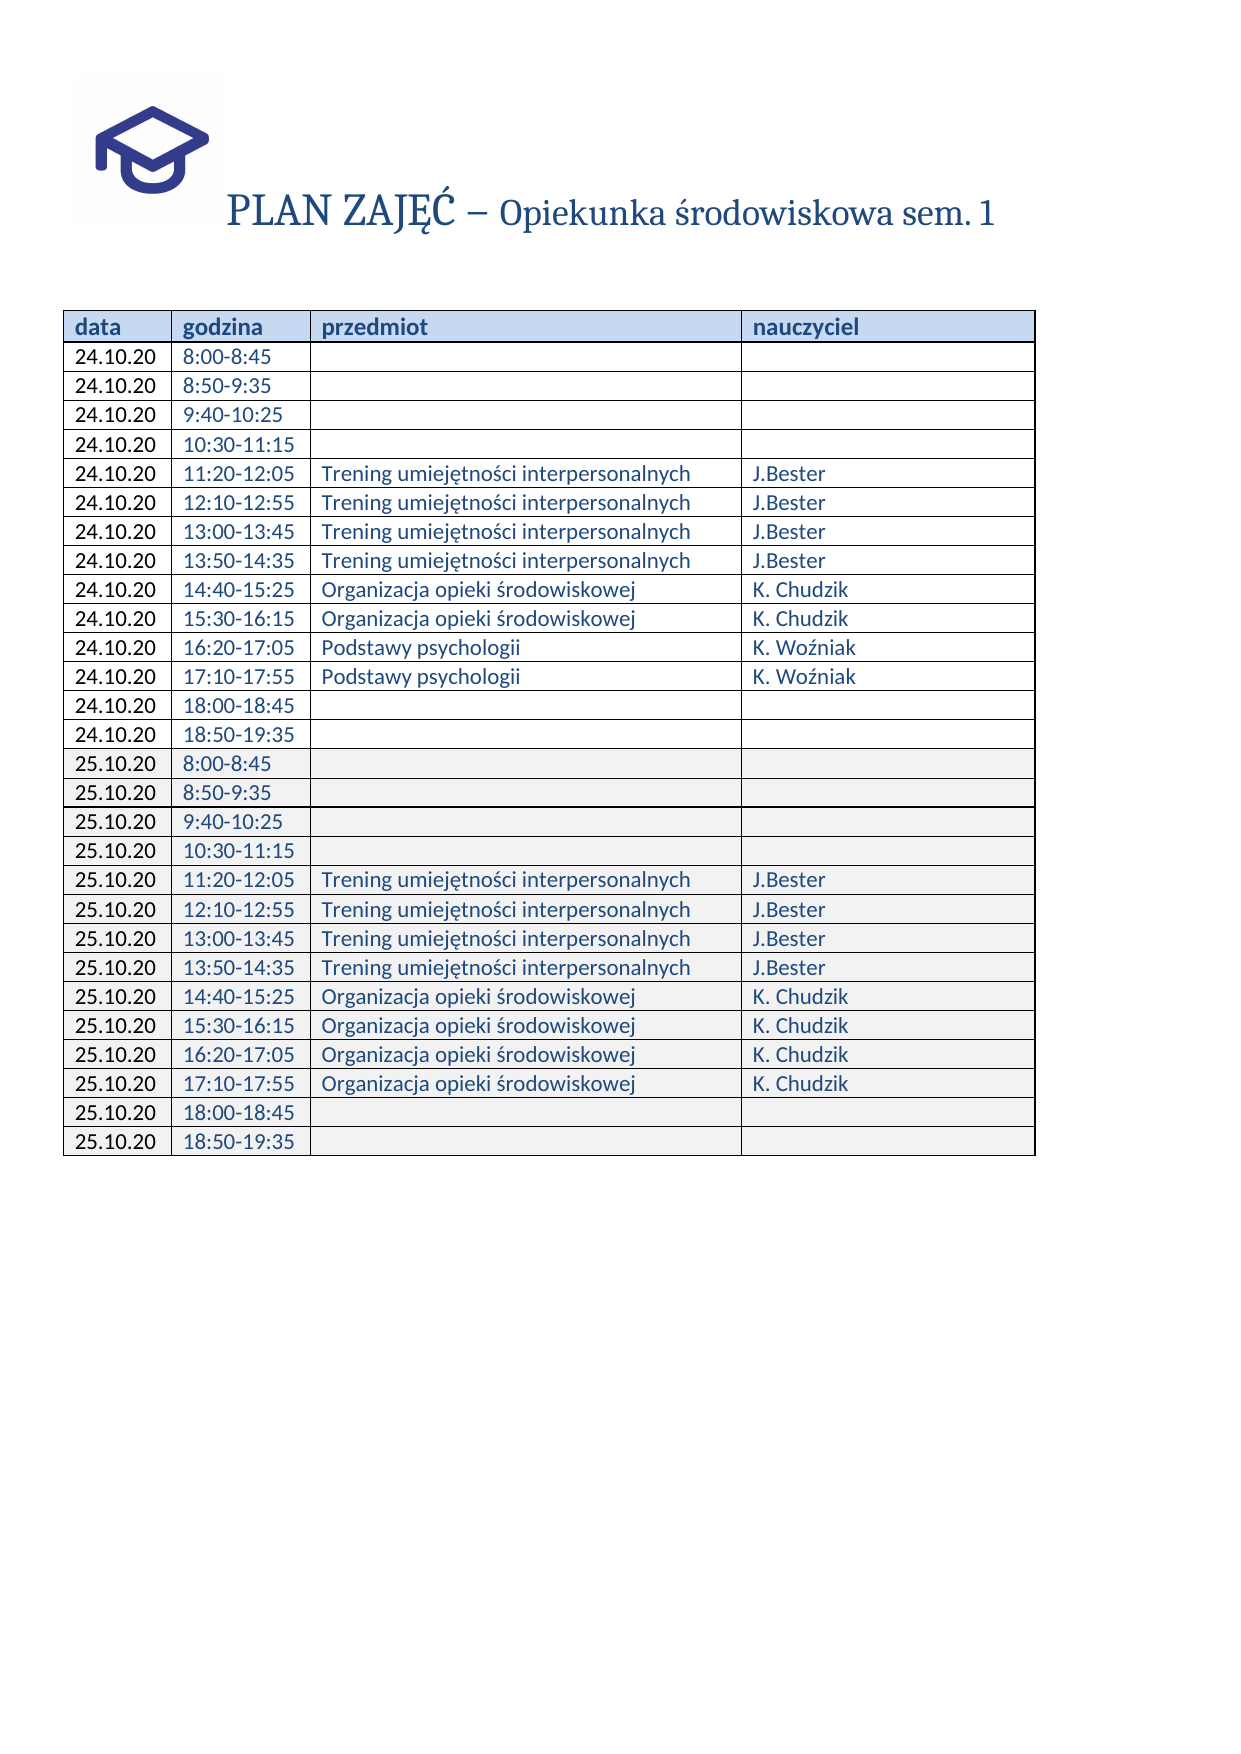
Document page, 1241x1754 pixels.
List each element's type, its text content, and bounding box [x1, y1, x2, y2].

table_cell 25.10.20 [64, 749, 171, 777]
table_cell [742, 691, 1034, 719]
table_cell 25.10.20 [64, 953, 171, 981]
table_cell [742, 401, 1034, 429]
table_cell J.Bester [742, 924, 1034, 952]
table_cell Trening umiejętności interpersonalnych [311, 866, 741, 894]
table_header przedmiot [311, 311, 741, 341]
table_cell K. Chudzik [742, 604, 1034, 632]
table_cell 24.10.20 [64, 517, 171, 545]
table_cell K. Woźniak [742, 662, 1034, 690]
table_cell Organizacja opieki środowiskowej [311, 982, 741, 1010]
table_cell J.Bester [742, 488, 1034, 516]
table_cell 10:30-11:15 [172, 837, 310, 864]
table_cell 24.10.20 [64, 343, 171, 371]
table_cell K. Woźniak [742, 633, 1034, 661]
table_cell 15:30-16:15 [172, 1011, 310, 1039]
table_cell K. Chudzik [742, 1069, 1034, 1097]
table_cell 25.10.20 [64, 779, 171, 806]
table_cell 24.10.20 [64, 633, 171, 661]
table_cell [311, 749, 741, 777]
table_cell 9:40-10:25 [172, 808, 310, 836]
table_cell Trening umiejętności interpersonalnych [311, 546, 741, 574]
table_cell [311, 720, 741, 748]
table_cell [742, 372, 1034, 399]
table_cell 25.10.20 [64, 982, 171, 1010]
table_cell [742, 720, 1034, 748]
table_cell Trening umiejętności interpersonalnych [311, 517, 741, 545]
table_cell 25.10.20 [64, 1098, 171, 1126]
table_cell 16:20-17:05 [172, 1040, 310, 1068]
table_cell 13:00-13:45 [172, 517, 310, 545]
table_cell Podstawy psychologii [311, 633, 741, 661]
table_cell 24.10.20 [64, 430, 171, 458]
table_cell [742, 808, 1034, 836]
table_cell 10:30-11:15 [172, 430, 310, 458]
table_cell 24.10.20 [64, 546, 171, 574]
table_cell 25.10.20 [64, 1127, 171, 1155]
table_cell Organizacja opieki środowiskowej [311, 604, 741, 632]
table_cell [311, 1098, 741, 1126]
table_cell Trening umiejętności interpersonalnych [311, 488, 741, 516]
table_cell [311, 401, 741, 429]
table_cell 18:50-19:35 [172, 1127, 310, 1155]
table_cell [311, 430, 741, 458]
table_cell K. Chudzik [742, 575, 1034, 603]
table_cell 24.10.20 [64, 604, 171, 632]
table_cell 25.10.20 [64, 1069, 171, 1097]
table_cell Organizacja opieki środowiskowej [311, 1069, 741, 1097]
table_cell 24.10.20 [64, 720, 171, 748]
table_cell 24.10.20 [64, 459, 171, 487]
table_cell [311, 808, 741, 836]
table_cell [311, 343, 741, 371]
table_cell J.Bester [742, 459, 1034, 487]
table_cell [311, 691, 741, 719]
table_cell [311, 837, 741, 864]
table_cell [311, 1127, 741, 1155]
table_cell 25.10.20 [64, 895, 171, 923]
table_cell 25.10.20 [64, 837, 171, 864]
table_cell Organizacja opieki środowiskowej [311, 1011, 741, 1039]
table_header data [64, 311, 171, 341]
table_cell 11:20-12:05 [172, 866, 310, 894]
table_cell 8:50-9:35 [172, 779, 310, 806]
table_cell K. Chudzik [742, 1040, 1034, 1068]
table_cell J.Bester [742, 953, 1034, 981]
table_cell 25.10.20 [64, 1011, 171, 1039]
table_cell K. Chudzik [742, 982, 1034, 1010]
picture [75, 73, 227, 226]
table_cell 14:40-15:25 [172, 575, 310, 603]
table_cell Podstawy psychologii [311, 662, 741, 690]
table_cell 13:50-14:35 [172, 546, 310, 574]
table_cell 14:40-15:25 [172, 982, 310, 1010]
table_cell 13:00-13:45 [172, 924, 310, 952]
table_cell 17:10-17:55 [172, 1069, 310, 1097]
table_cell 24.10.20 [64, 575, 171, 603]
table_cell 13:50-14:35 [172, 953, 310, 981]
table_cell 25.10.20 [64, 924, 171, 952]
table_cell K. Chudzik [742, 1011, 1034, 1039]
table_cell [311, 372, 741, 399]
table_cell Trening umiejętności interpersonalnych [311, 895, 741, 923]
table_cell 8:00-8:45 [172, 343, 310, 371]
table_cell 8:50-9:35 [172, 372, 310, 399]
table_cell [742, 1127, 1034, 1155]
table_cell Organizacja opieki środowiskowej [311, 575, 741, 603]
table_cell 18:50-19:35 [172, 720, 310, 748]
table_cell J.Bester [742, 895, 1034, 923]
table_cell [311, 779, 741, 806]
table_cell 24.10.20 [64, 372, 171, 399]
table_cell 12:10-12:55 [172, 895, 310, 923]
table_cell 16:20-17:05 [172, 633, 310, 661]
table_cell [742, 343, 1034, 371]
table_header godzina [172, 311, 310, 341]
table_cell [742, 779, 1034, 806]
table_cell [742, 1098, 1034, 1126]
table_cell 24.10.20 [64, 662, 171, 690]
table_cell [742, 837, 1034, 864]
table_cell 24.10.20 [64, 401, 171, 429]
table_cell J.Bester [742, 866, 1034, 894]
table_header nauczyciel [742, 311, 1034, 341]
table_cell 15:30-16:15 [172, 604, 310, 632]
table_cell 18:00-18:45 [172, 691, 310, 719]
table_cell Trening umiejętności interpersonalnych [311, 953, 741, 981]
table_cell 25.10.20 [64, 1040, 171, 1068]
table_cell 18:00-18:45 [172, 1098, 310, 1126]
table_cell [742, 749, 1034, 777]
table_cell 8:00-8:45 [172, 749, 310, 777]
table_cell 25.10.20 [64, 808, 171, 836]
table_cell Trening umiejętności interpersonalnych [311, 459, 741, 487]
table_cell J.Bester [742, 517, 1034, 545]
table_cell Trening umiejętności interpersonalnych [311, 924, 741, 952]
table_cell Organizacja opieki środowiskowej [311, 1040, 741, 1068]
table_cell [742, 430, 1034, 458]
table_cell 12:10-12:55 [172, 488, 310, 516]
table_cell 17:10-17:55 [172, 662, 310, 690]
table_cell 9:40-10:25 [172, 401, 310, 429]
table_cell 25.10.20 [64, 866, 171, 894]
table_cell 11:20-12:05 [172, 459, 310, 487]
table_cell 24.10.20 [64, 691, 171, 719]
table_cell J.Bester [742, 546, 1034, 574]
table_cell 24.10.20 [64, 488, 171, 516]
